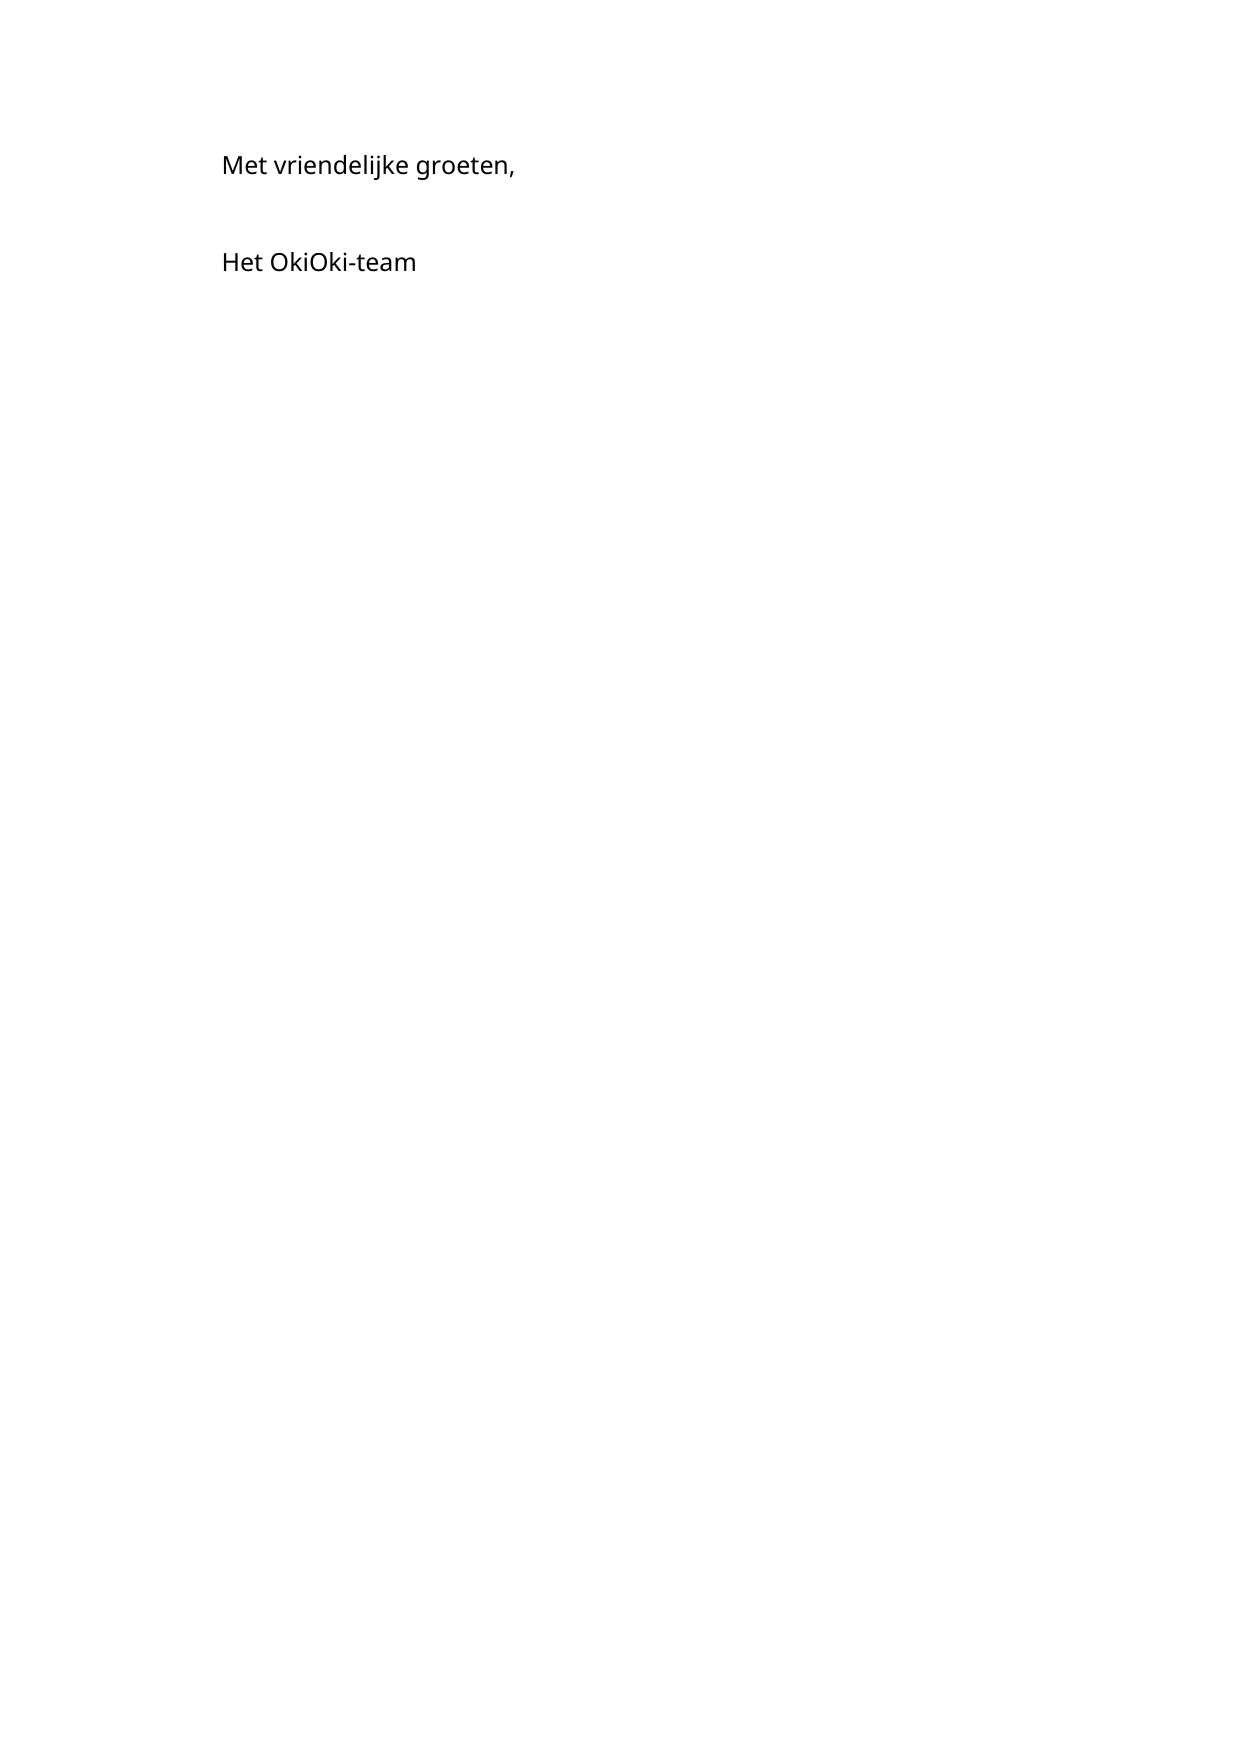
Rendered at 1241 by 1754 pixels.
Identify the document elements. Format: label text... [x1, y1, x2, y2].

text Met vriendelijke groeten, [221, 148, 930, 217]
text Het OkiOki-team [221, 244, 930, 278]
